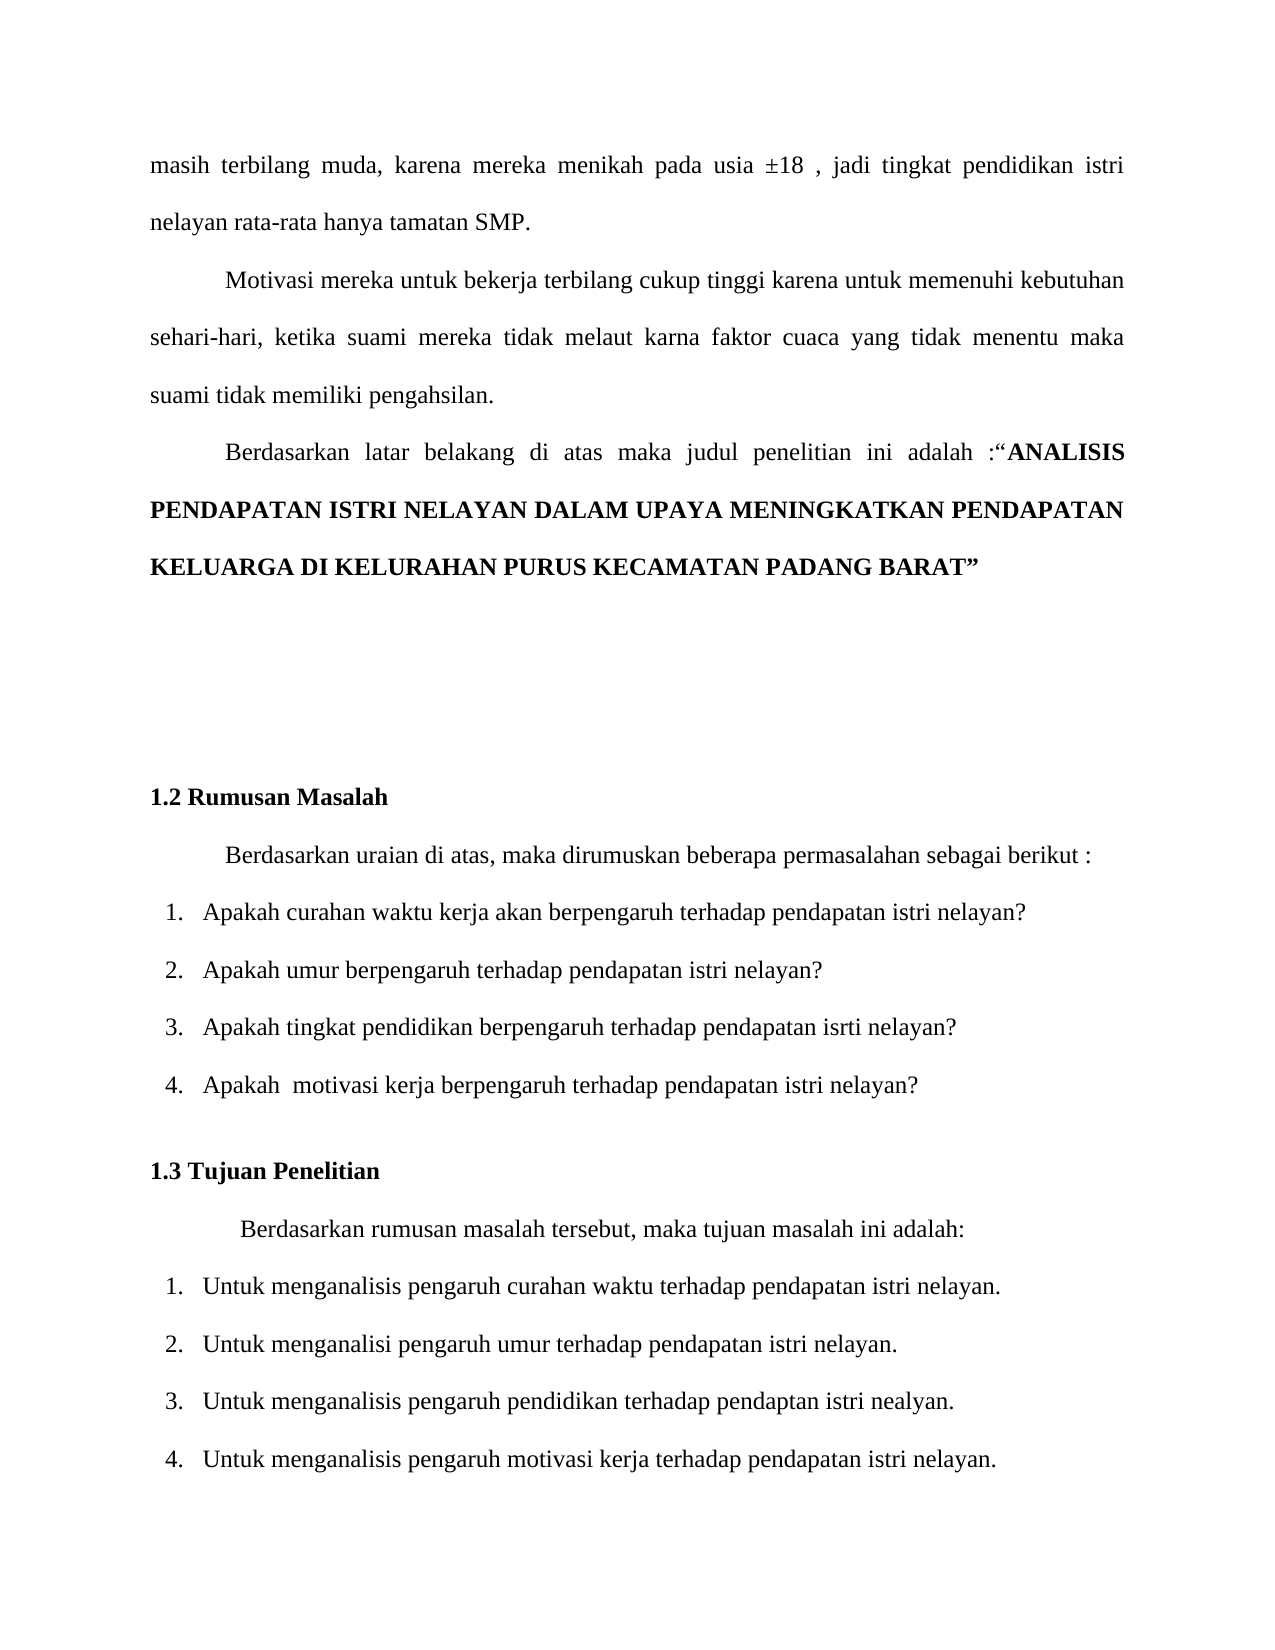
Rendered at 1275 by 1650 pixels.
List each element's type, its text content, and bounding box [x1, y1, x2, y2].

text Berdasarkan uraian di atas, maka dirumuskan beberapa permasalahan sebagai berikut : [150, 840, 1125, 869]
list Apakah tingkat pendidikan berpengaruh terhadap pendapatan isrti nelayan? [165, 1012, 1125, 1041]
text Motivasi mereka untuk bekerja terbilang cukup tinggi karena untuk memenuhi kebutuhan sehari-hari, ketika suami mereka tidak melaut karna faktor cuaca yang tidak menentu maka suami tidak memiliki pengahsilan. [150, 265, 1125, 409]
list Tujuan Penelitian [150, 1156, 1125, 1185]
text Berdasarkan rumusan masalah tersebut, maka tujuan masalah ini adalah: [165, 1214, 1125, 1242]
list Untuk menganalisis pengaruh pendidikan terhadap pendaptan istri nealyan. [165, 1386, 1125, 1415]
list Untuk menganalisis pengaruh curahan waktu terhadap pendapatan istri nelayan. [165, 1271, 1125, 1300]
list Apakah curahan waktu kerja akan berpengaruh terhadap pendapatan istri nelayan? [165, 897, 1125, 926]
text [150, 150, 1125, 236]
list Apakah motivasi kerja berpengaruh terhadap pendapatan istri nelayan? [165, 1070, 1125, 1099]
list Apakah umur berpengaruh terhadap pendapatan istri nelayan? [165, 955, 1125, 984]
text Berdasarkan latar belakang di atas maka judul penelitian ini adalah :“ANALISIS PENDAPATAN ISTRI NELAYAN DALAM UPAYA MENINGKATKAN PENDAPATAN KELUARGA DI KELURAHAN PURUS KECAMATAN PADANG BARAT” [150, 437, 1125, 581]
list Rumusan Masalah [150, 782, 1125, 811]
list Untuk menganalisi pengaruh umur terhadap pendapatan istri nelayan. [165, 1329, 1125, 1357]
list Untuk menganalisis pengaruh motivasi kerja terhadap pendapatan istri nelayan. [165, 1444, 1125, 1472]
